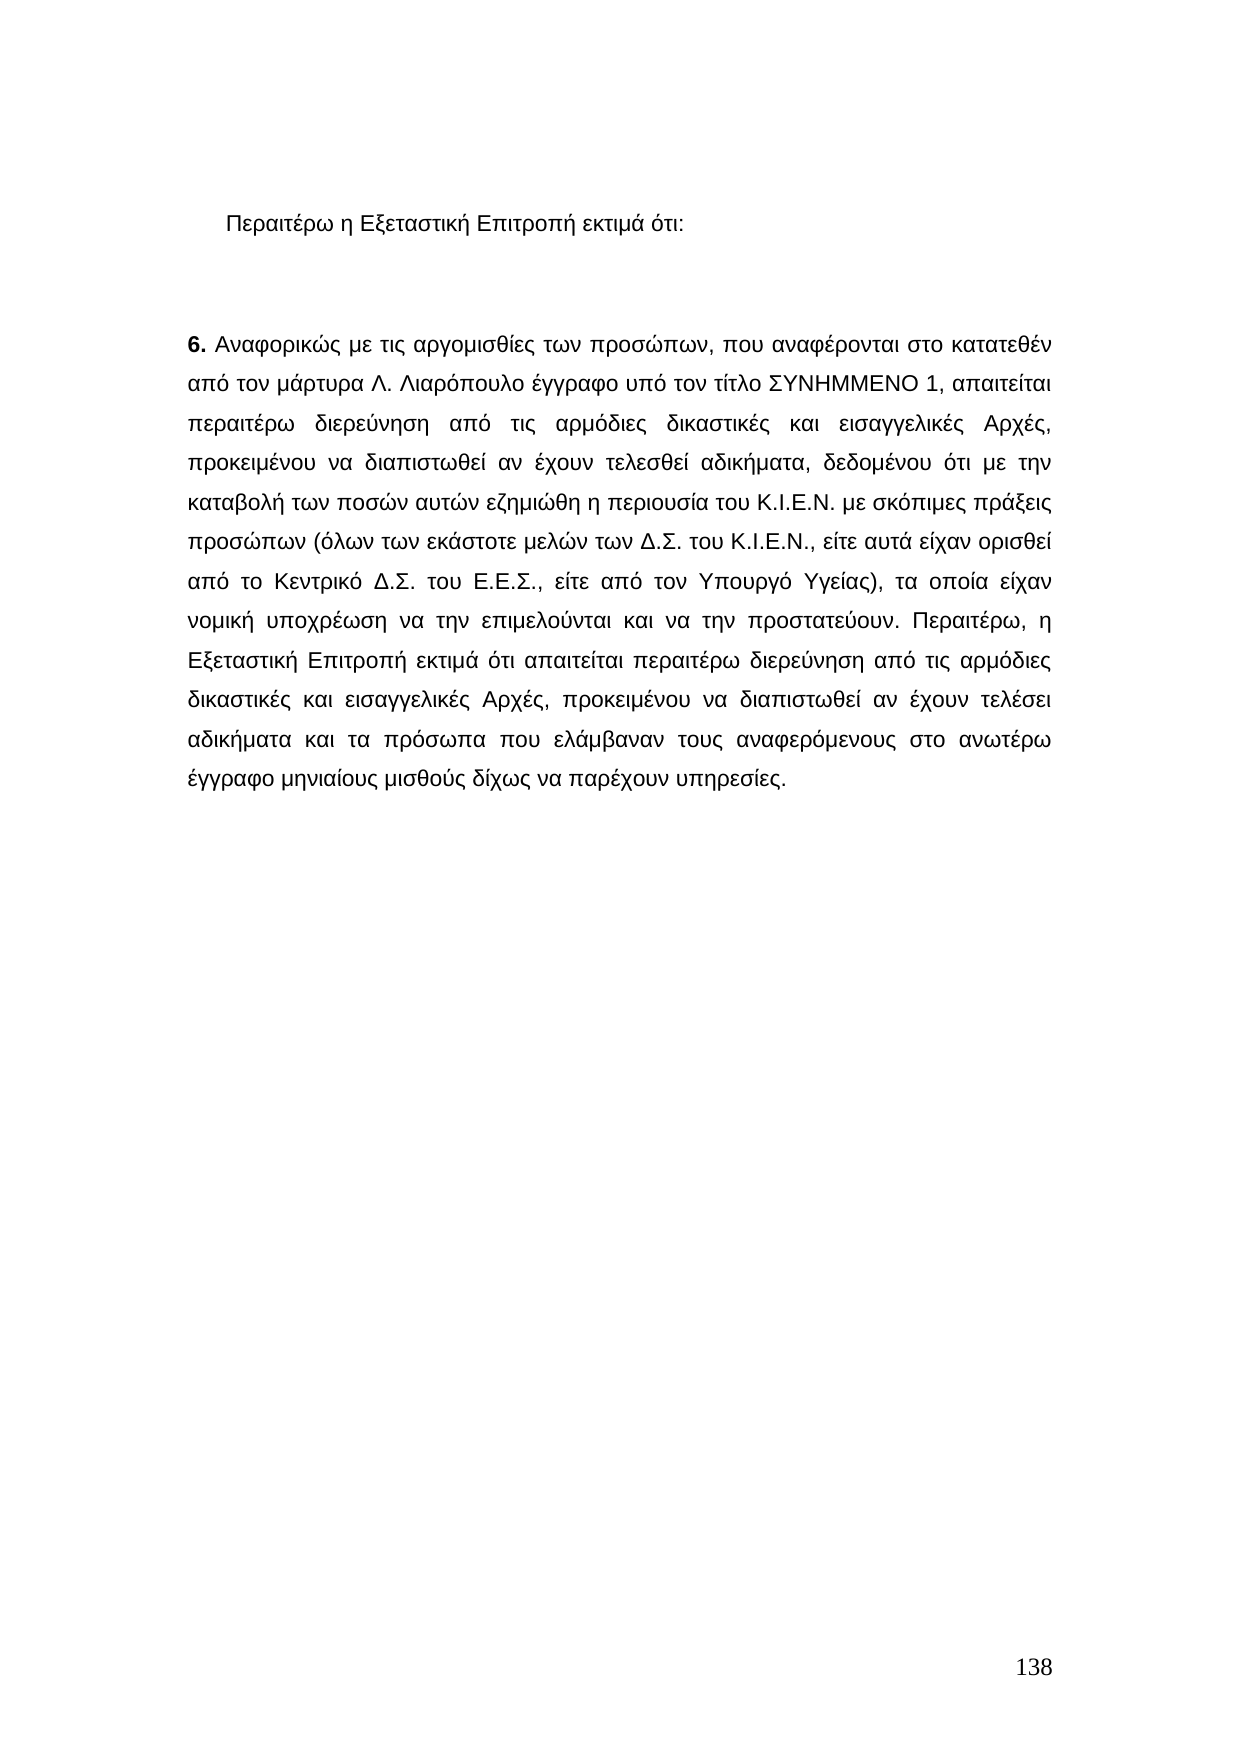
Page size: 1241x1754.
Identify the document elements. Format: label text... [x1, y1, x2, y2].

text 6. Αναφορικώς με τις αργομισθίες των προσώπων, που αναφέρονται στο κατατεθέν από τον μάρτυρα Λ. Λιαρόπουλο έγγραφο υπό τον τίτλο ΣΥΝΗΜΜΕΝΟ 1, απαιτείται περαιτέρω διερεύνηση από τις αρμόδιες δικαστικές και εισαγγελικές Αρχές, προκειμένου να διαπιστωθεί αν έχουν τελεσθεί αδικήματα, δεδομένου ότι με την καταβολή των ποσών αυτών εζημιώθη η περιουσία του Κ.Ι.Ε.Ν. με σκόπιμες πράξεις προσώπων (όλων των εκάστοτε μελών των Δ.Σ. του Κ.Ι.Ε.Ν., είτε αυτά είχαν ορισθεί από το Κεντρικό Δ.Σ. του Ε.Ε.Σ., είτε από τον Υπουργό Υγείας), τα οποία είχαν νομική υποχρέωση να την επιμελούνται και να την προστατεύουν. Περαιτέρω, η Εξεταστική Επιτροπή εκτιμά ότι απαιτείται περαιτέρω διερεύνηση από τις αρμόδιες δικαστικές και εισαγγελικές Αρχές, προκειμένου να διαπιστωθεί αν έχουν τελέσει αδικήματα και τα πρόσωπα που ελάμβαναν τους αναφερόμενους στο ανωτέρω έγγραφο μηνιαίους μισθούς δίχως να παρέχουν υπηρεσίες. [187, 331, 1053, 792]
text Περαιτέρω η Εξεταστική Επιτροπή εκτιμά ότι: [187, 210, 1053, 237]
